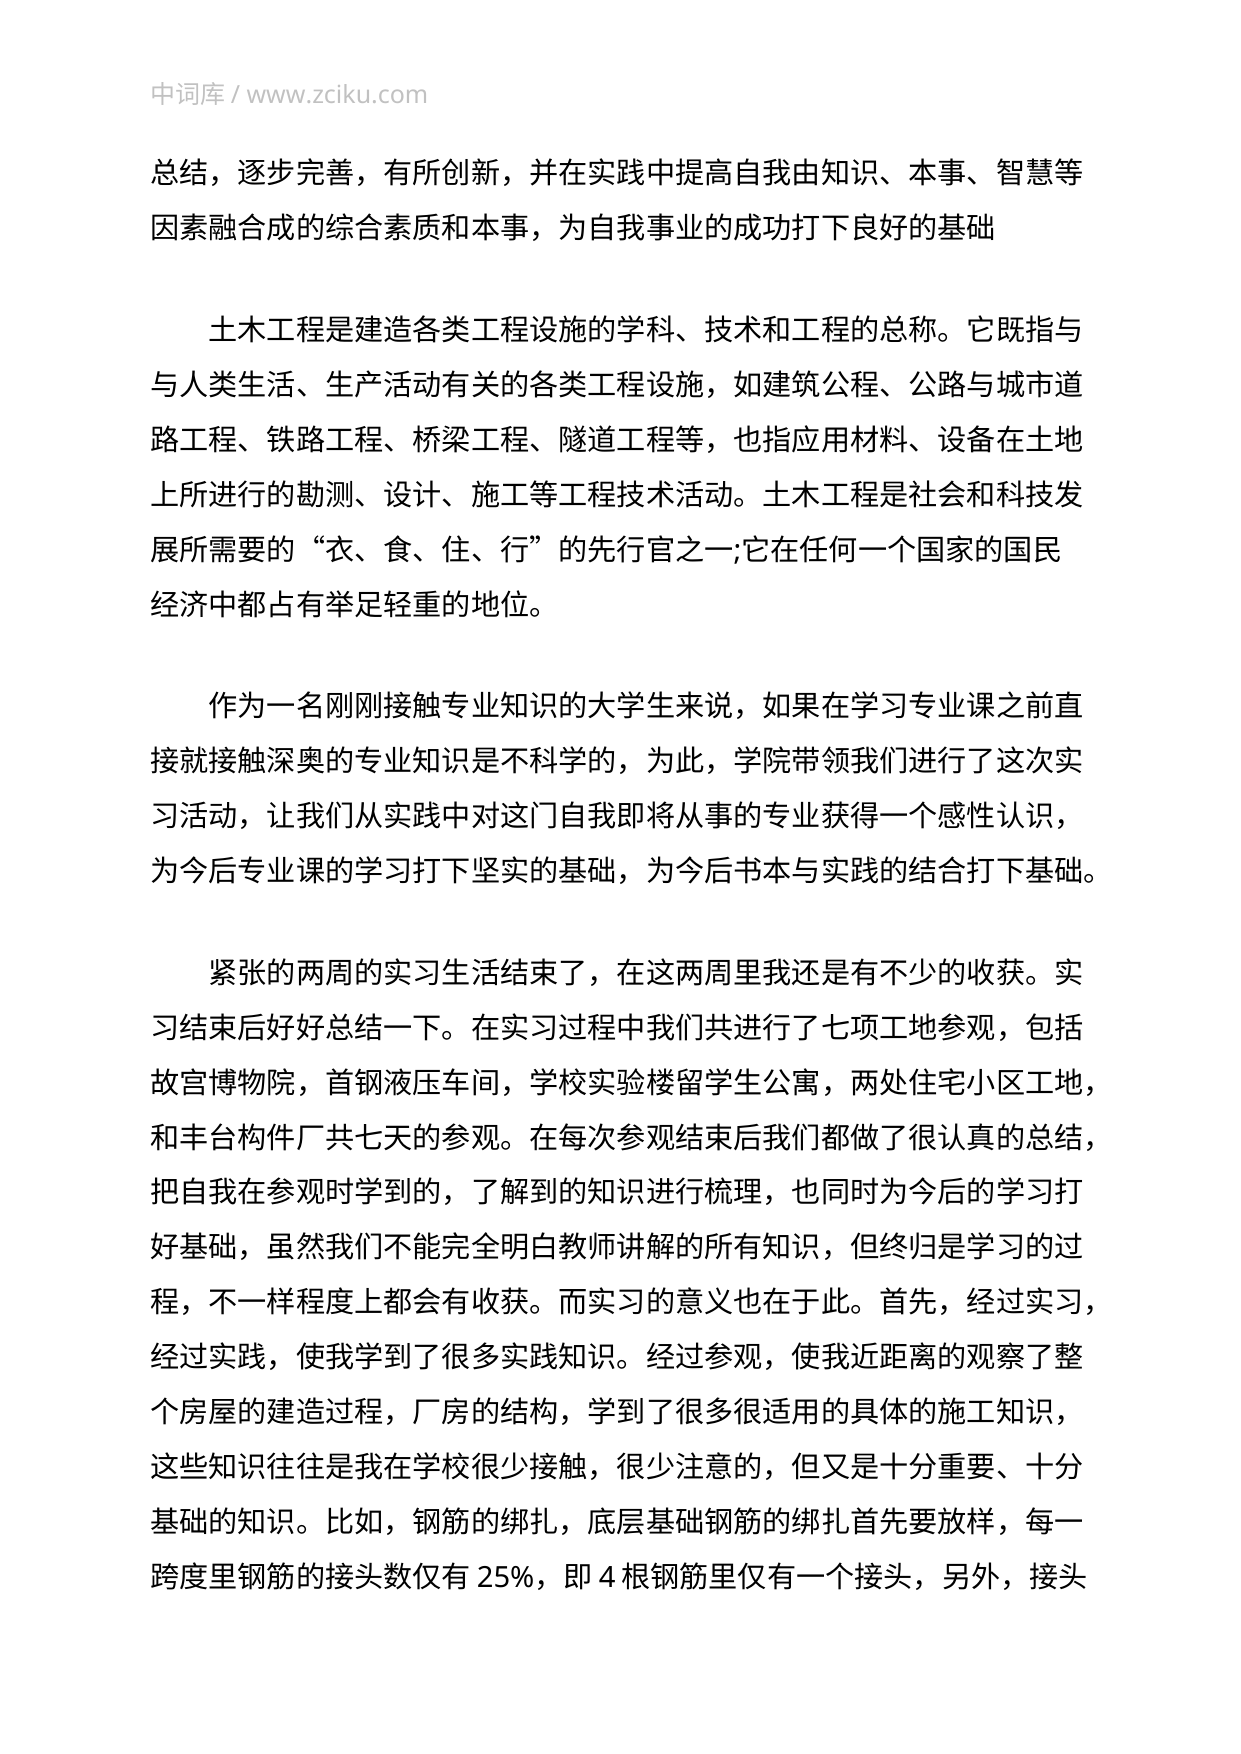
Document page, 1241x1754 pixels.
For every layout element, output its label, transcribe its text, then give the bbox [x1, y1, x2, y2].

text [150, 949, 1090, 1596]
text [150, 150, 1090, 247]
text 土木工程是建造各类工程设施的学科、技术和工程的总称。它既指与与人类生活、生产活动有关的各类工程设施，如建筑公程、公路与城市道路工程、铁路工程、桥梁工程、隧道工程等，也指应用材料、设备在土地上所进行的勘测、设计、施工等工程技术活动。土木工程是社会和科技发展所需要的“衣、食、住、行”的先行官之一;它在任何一个国家的国民经济中都占有举足轻重的地位。 [150, 307, 1090, 623]
text 作为一名刚刚接触专业知识的大学生来说，如果在学习专业课之前直接就接触深奥的专业知识是不科学的，为此，学院带领我们进行了这次实习活动，让我们从实践中对这门自我即将从事的专业获得一个感性认识，为今后专业课的学习打下坚实的基础，为今后书本与实践的结合打下基础。 [150, 683, 1090, 890]
